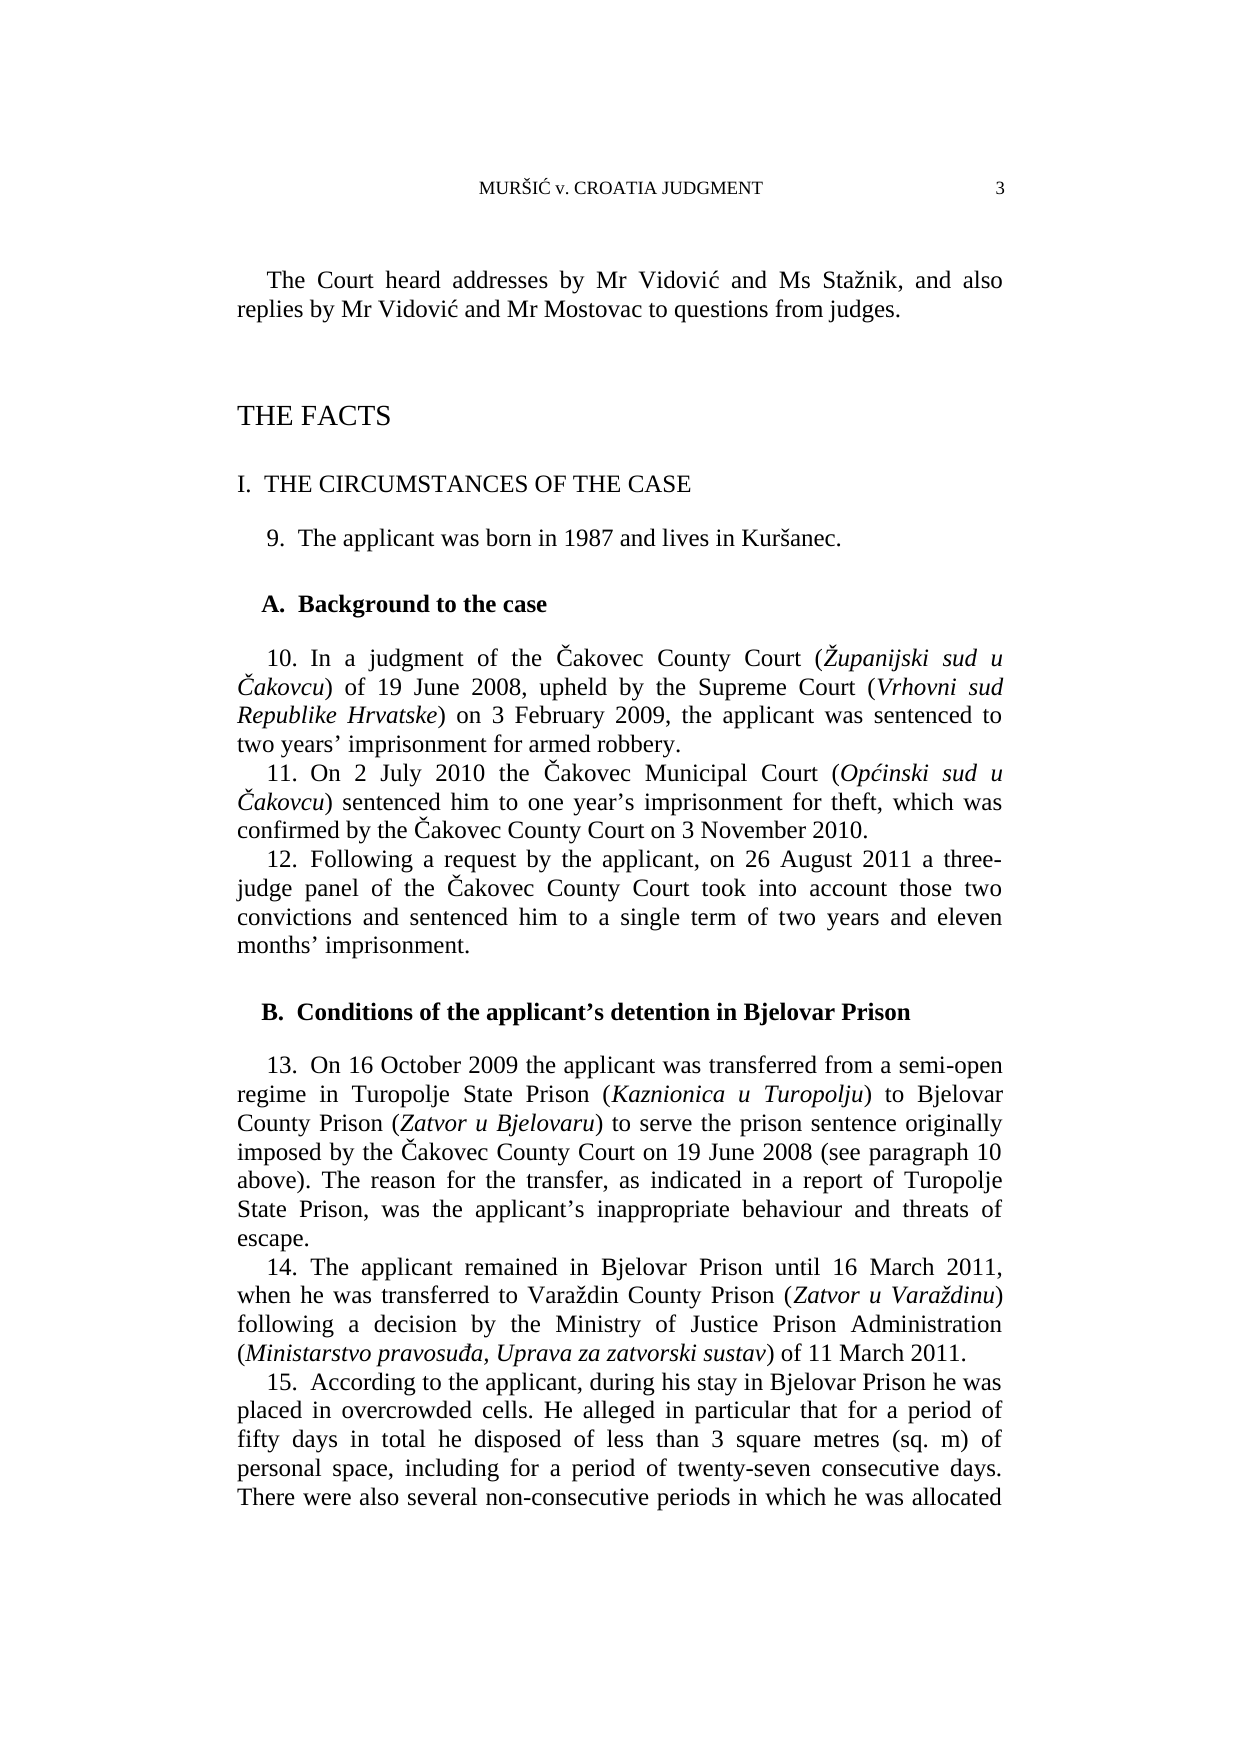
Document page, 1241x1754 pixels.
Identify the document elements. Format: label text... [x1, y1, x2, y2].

text The Court heard addresses by Mr Vidović and Ms Stažnik, and also replies by Mr Vidović and Mr Mostovac to questions from judges. [237, 266, 1003, 323]
text 9. The applicant was born in 1987 and lives in Kuršanec. [237, 523, 1003, 552]
text 10. In a judgment of the Čakovec County Court (Županijski sud u Čakovcu) of 19 June 2008, upheld by the Supreme Court (Vrhovni sud Republike Hrvatske) on 3 February 2009, the applicant was sentenced to two years’ imprisonment for armed robbery. [237, 643, 1003, 758]
subtitle I. THE CIRCUMSTANCES OF THE CASE [237, 469, 1003, 498]
text 11. On 2 July 2010 the Čakovec Municipal Court (Općinski sud u Čakovcu) sentenced him to one year’s imprisonment for theft, which was confirmed by the Čakovec County Court on 3 November 2010. [237, 758, 1003, 844]
subtitle B. Conditions of the applicant’s detention in Bjelovar Prison [261, 997, 1003, 1025]
text 12. Following a request by the applicant, on 26 August 2011 a three-judge panel of the Čakovec County Court took into account those two convictions and sentenced him to a single term of two years and eleven months’ imprisonment. [237, 844, 1003, 959]
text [237, 1367, 1003, 1510]
text 14. The applicant remained in Bjelovar Prison until 16 March 2011, when he was transferred to Varaždin County Prison (Zatvor u Varaždinu) following a decision by the Ministry of Justice Prison Administration (Ministarstvo pravosuđa, Uprava za zatvorski sustav) of 11 March 2011. [237, 1252, 1003, 1367]
text 13. On 16 October 2009 the applicant was transferred from a semi-open regime in Turopolje State Prison (Kaznionica u Turopolju) to Bjelovar County Prison (Zatvor u Bjelovaru) to serve the prison sentence originally imposed by the Čakovec County Court on 19 June 2008 (see paragraph 10 above). The reason for the transfer, as indicated in a report of Turopolje State Prison, was the applicant’s inappropriate behaviour and threats of escape. [237, 1050, 1003, 1252]
subtitle A. Background to the case [261, 589, 1003, 618]
title THE FACTS [237, 398, 1003, 432]
